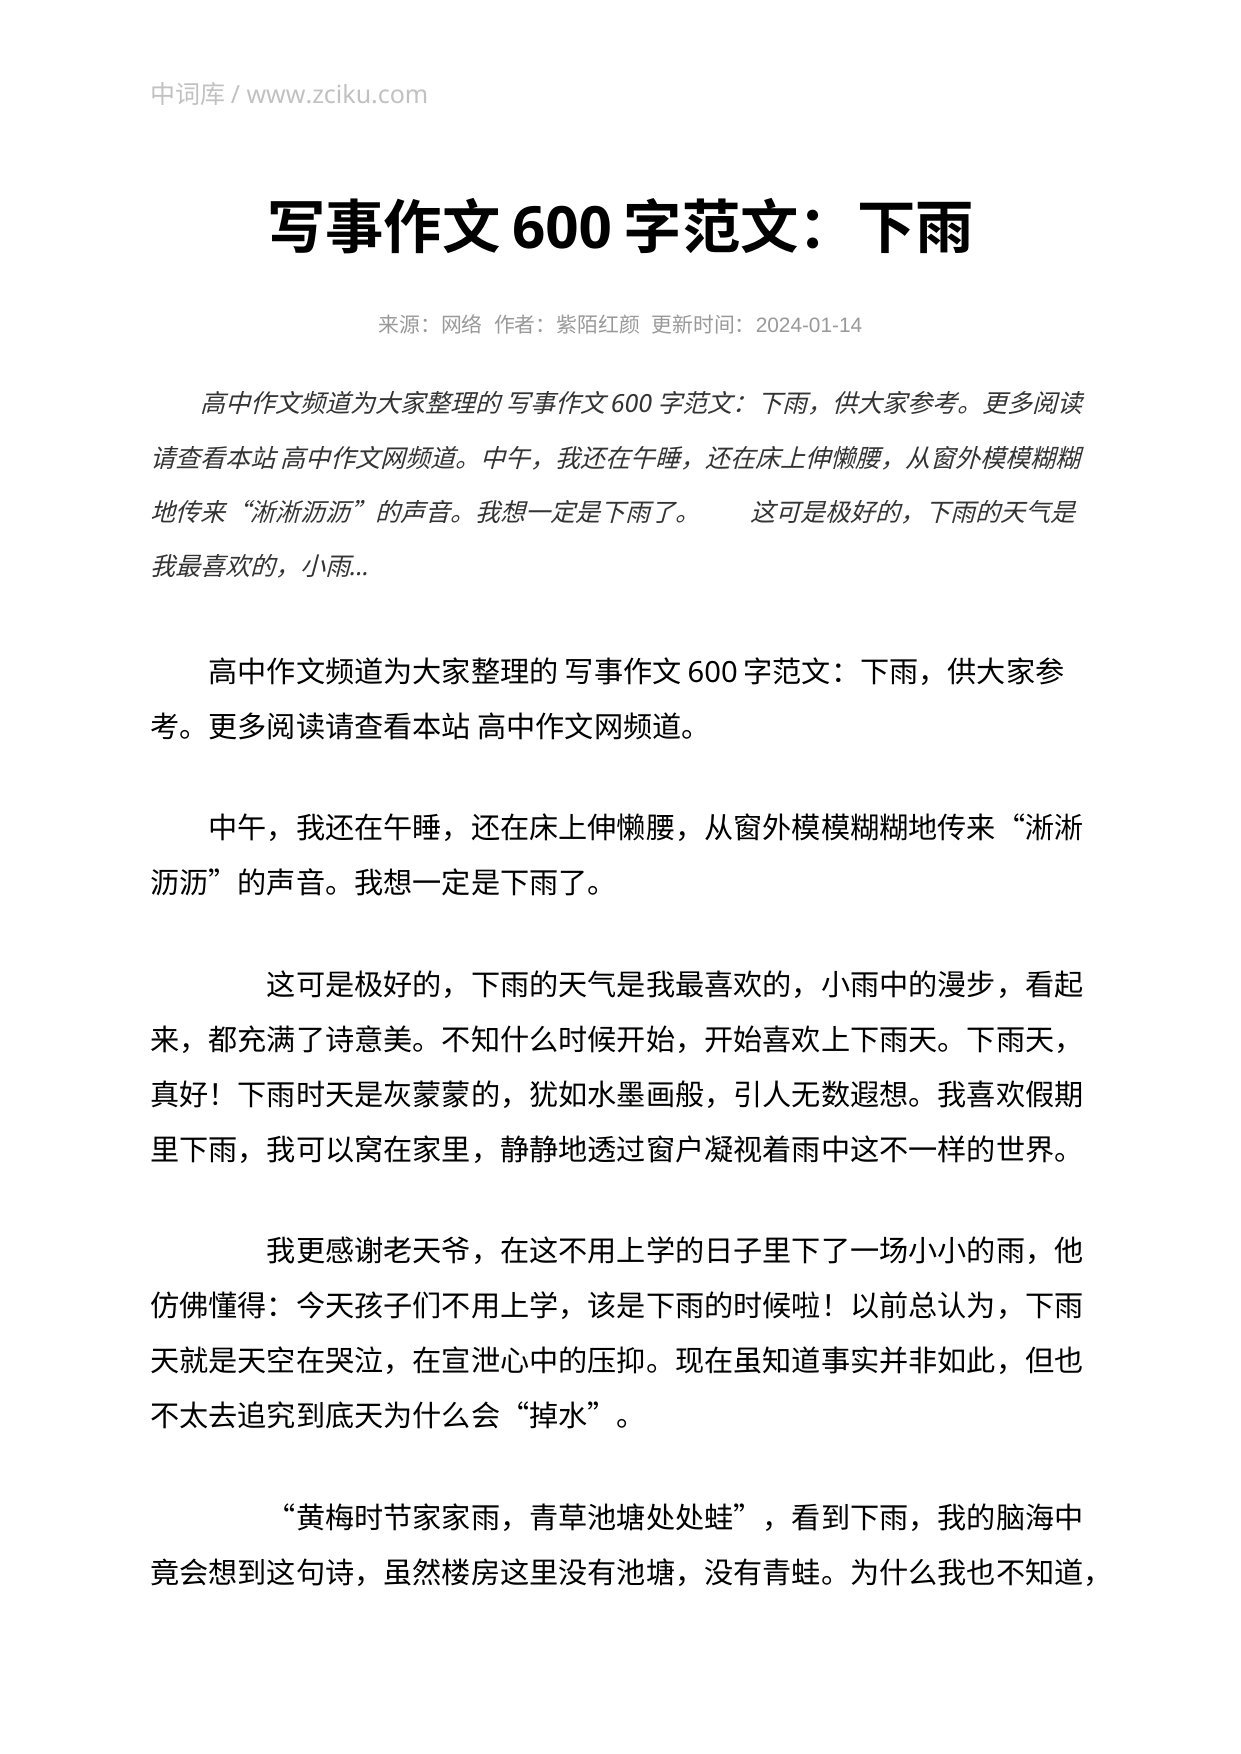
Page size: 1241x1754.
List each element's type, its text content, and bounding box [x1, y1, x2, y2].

text 高中作文频道为大家整理的 写事作文600字范文：下雨，供大家参考。更多阅读请查看本站 高中作文网频道。中午，我还在午睡，还在床上伸懒腰，从窗外模模糊糊地传来“淅淅沥沥”的声音。我想一定是下雨了。 这可是极好的，下雨的天气是我最喜欢的，小雨... [150, 384, 1090, 583]
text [150, 1494, 1090, 1592]
text 高中作文频道为大家整理的 写事作文600字范文：下雨，供大家参考。更多阅读请查看本站 高中作文网频道。 [150, 648, 1090, 745]
text 这可是极好的，下雨的天气是我最喜欢的，小雨中的漫步，看起来，都充满了诗意美。不知什么时候开始，开始喜欢上下雨天。下雨天，真好！下雨时天是灰蒙蒙的，犹如水墨画般，引人无数遐想。我喜欢假期里下雨，我可以窝在家里，静静地透过窗户凝视着雨中这不一样的世界。 [150, 962, 1090, 1168]
subtitle 写事作文600字范文：下雨 [150, 181, 1090, 266]
text 中午，我还在午睡，还在床上伸懒腰，从窗外模模糊糊地传来“淅淅沥沥”的声音。我想一定是下雨了。 [150, 805, 1090, 902]
text 我更感谢老天爷，在这不用上学的日子里下了一场小小的雨，他仿佛懂得：今天孩子们不用上学，该是下雨的时候啦！以前总认为，下雨天就是天空在哭泣，在宣泄心中的压抑。现在虽知道事实并非如此，但也不太去追究到底天为什么会“掉水”。 [150, 1228, 1090, 1435]
text 来源：网络 作者：紫陌红颜 更新时间：2024-01-14 [150, 313, 1090, 337]
